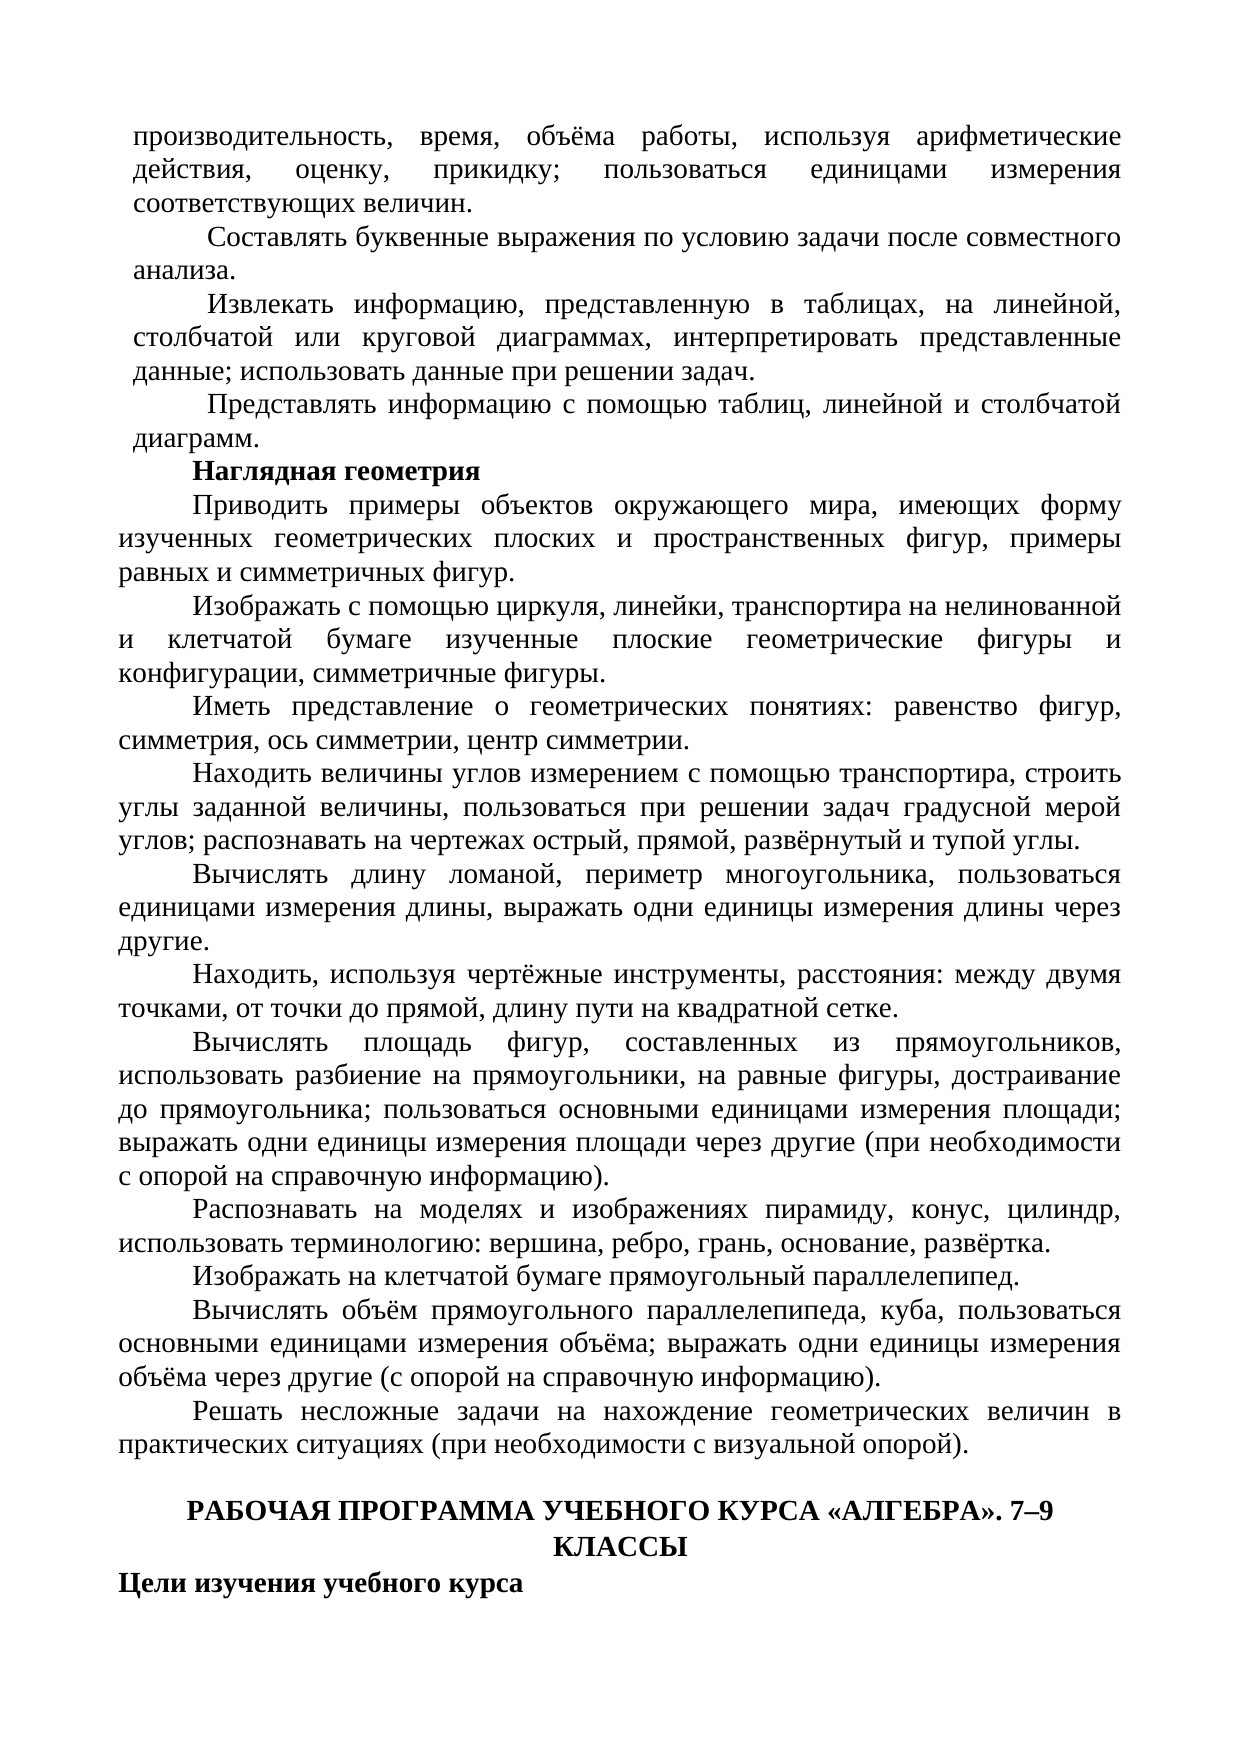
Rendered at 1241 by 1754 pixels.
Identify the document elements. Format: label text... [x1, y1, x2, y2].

text Распознавать на моделях и изображениях пирамиду, конус, цилиндр, использовать терминологию: вершина, ребро, грань, основание, развёртка. [118, 1191, 1122, 1258]
subtitle РАБОЧАЯ ПРОГРАММА УЧЕБНОГО КУРСА «АЛГЕБРА». 7–9 КЛАССЫ [118, 1493, 1122, 1563]
text Решать несложные задачи на нахождение геометрических величин в практических ситуациях (при необходимости с визуальной опорой). [118, 1393, 1122, 1460]
text Цели изучения учебного курса [118, 1566, 1122, 1599]
text Иметь представление о геометрических понятиях: равенство фигур, симметрия, ось симметрии, центр симметрии. [118, 688, 1122, 755]
text Наглядная геометрия [118, 453, 1122, 487]
text Вычислять площадь фигур, составленных из прямоугольников, использовать разбиение на прямоугольники, на равные фигуры, достраивание до прямоугольника; пользоваться основными единицами измерения площади; выражать одни единицы измерения площади через другие (при необходимости с опорой на справочную информацию). [118, 1024, 1122, 1191]
text Изображать с помощью циркуля, линейки, транспортира на нелинованной и клетчатой бумаге изученные плоские геометрические фигуры и конфигурации, симметричные фигуры. [118, 588, 1122, 688]
text Вычислять длину ломаной, периметр многоугольника, пользоваться единицами измерения длины, выражать одни единицы измерения длины через другие. [118, 856, 1122, 957]
text Находить, используя чертёжные инструменты, расстояния: между двумя точками, от точки до прямой, длину пути на квадратной сетке. [118, 957, 1122, 1024]
text Составлять буквенные выражения по условию задачи после совместного анализа. [133, 219, 1122, 286]
text Представлять информацию с помощью таблиц, линейной и столбчатой диаграмм. [133, 386, 1122, 453]
text Изображать на клетчатой бумаге прямоугольный параллелепипед. [118, 1258, 1122, 1292]
text Извлекать информацию, представленную в таблицах, на линейной, столбчатой или круговой диаграммах, интерпретировать представленные данные; использовать данные при решении задач. [133, 286, 1122, 386]
text Приводить примеры объектов окружающего мира, имеющих форму изученных геометрических плоских и пространственных фигур, примеры равных и симметричных фигур. [118, 487, 1122, 588]
text Находить величины углов измерением с помощью транспортира, строить углы заданной величины, пользоваться при решении задач градусной мерой углов; распознавать на чертежах острый, прямой, развёрнутый и тупой углы. [118, 755, 1122, 856]
text Вычислять объём прямоугольного параллелепипеда, куба, пользоваться основными единицами измерения объёма; выражать одни единицы измерения объёма через другие (с опорой на справочную информацию). [118, 1292, 1122, 1393]
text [133, 118, 1122, 219]
